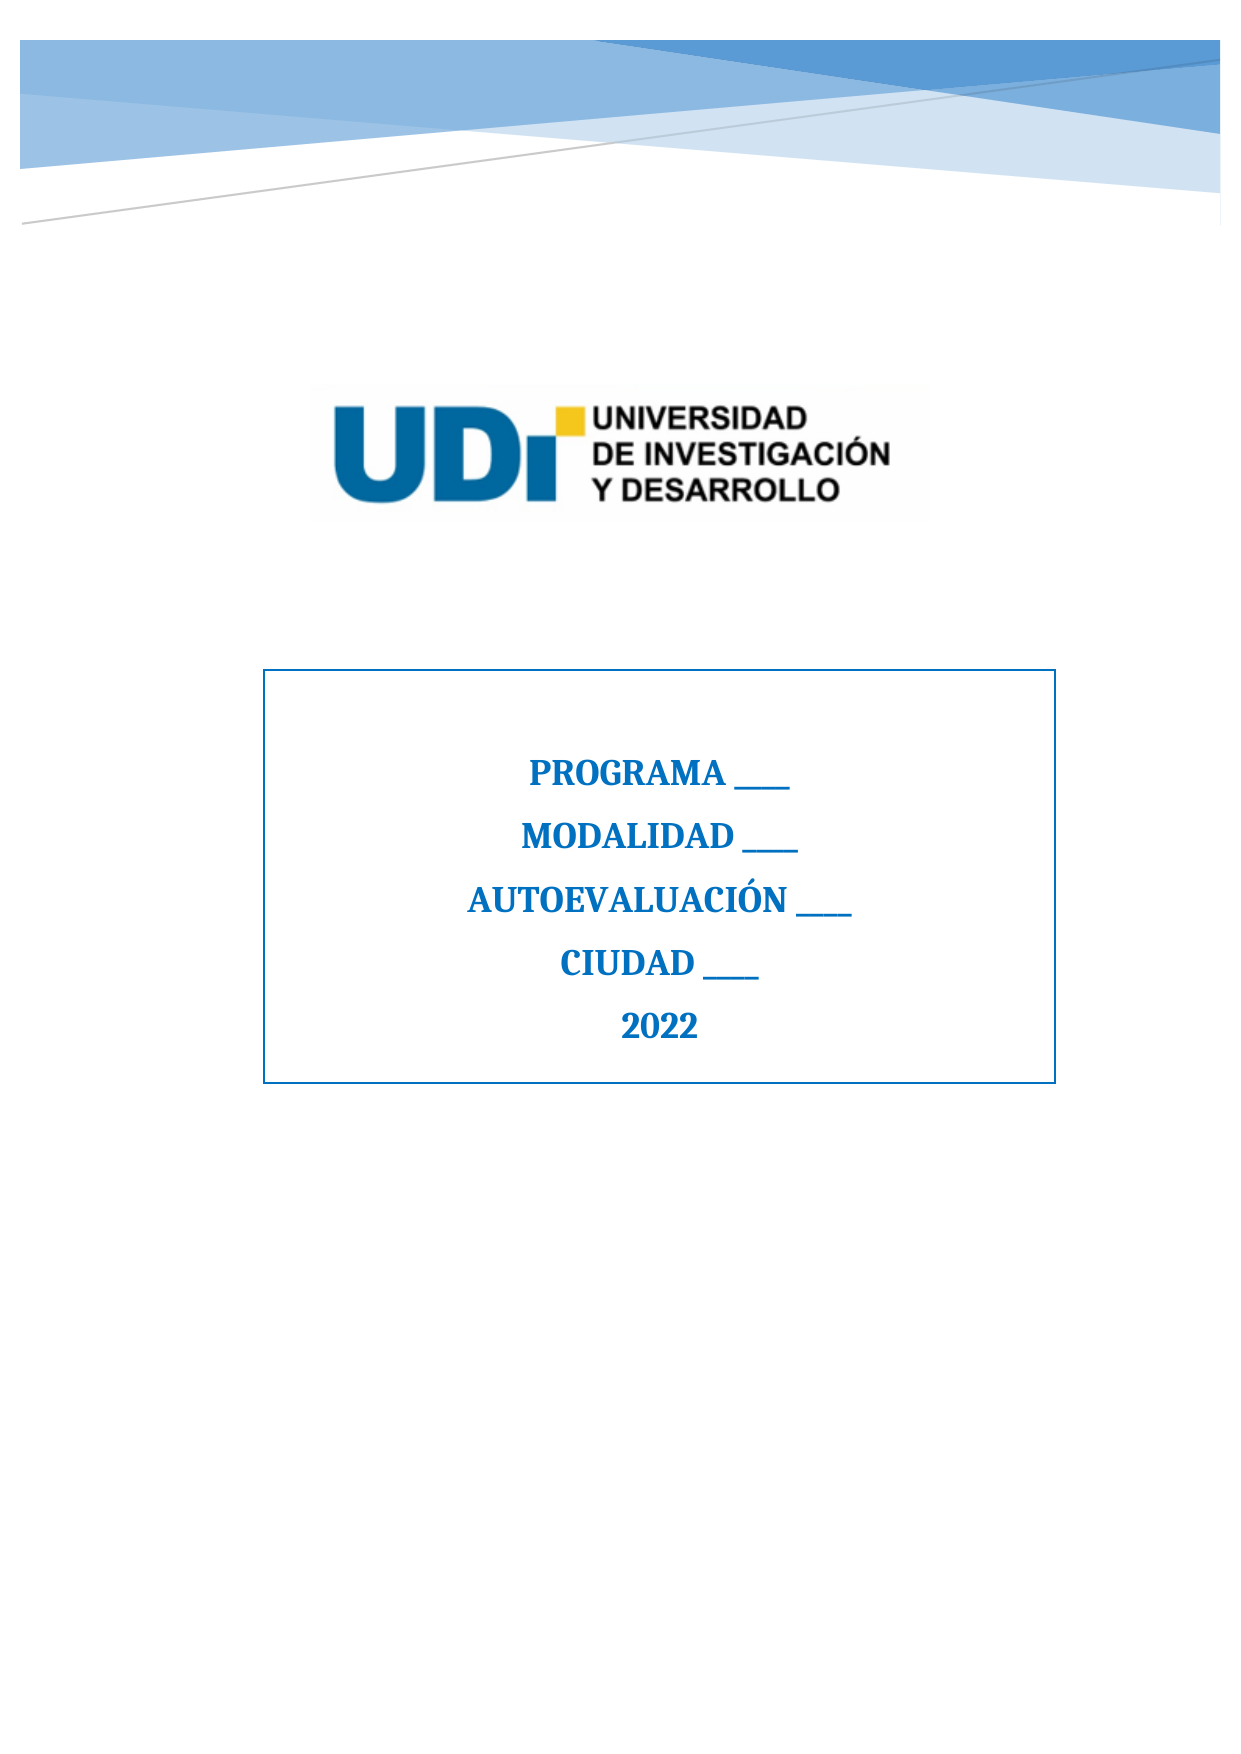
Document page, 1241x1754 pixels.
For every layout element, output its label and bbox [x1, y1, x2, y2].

picture [311, 384, 929, 522]
picture [20, 32, 1221, 240]
